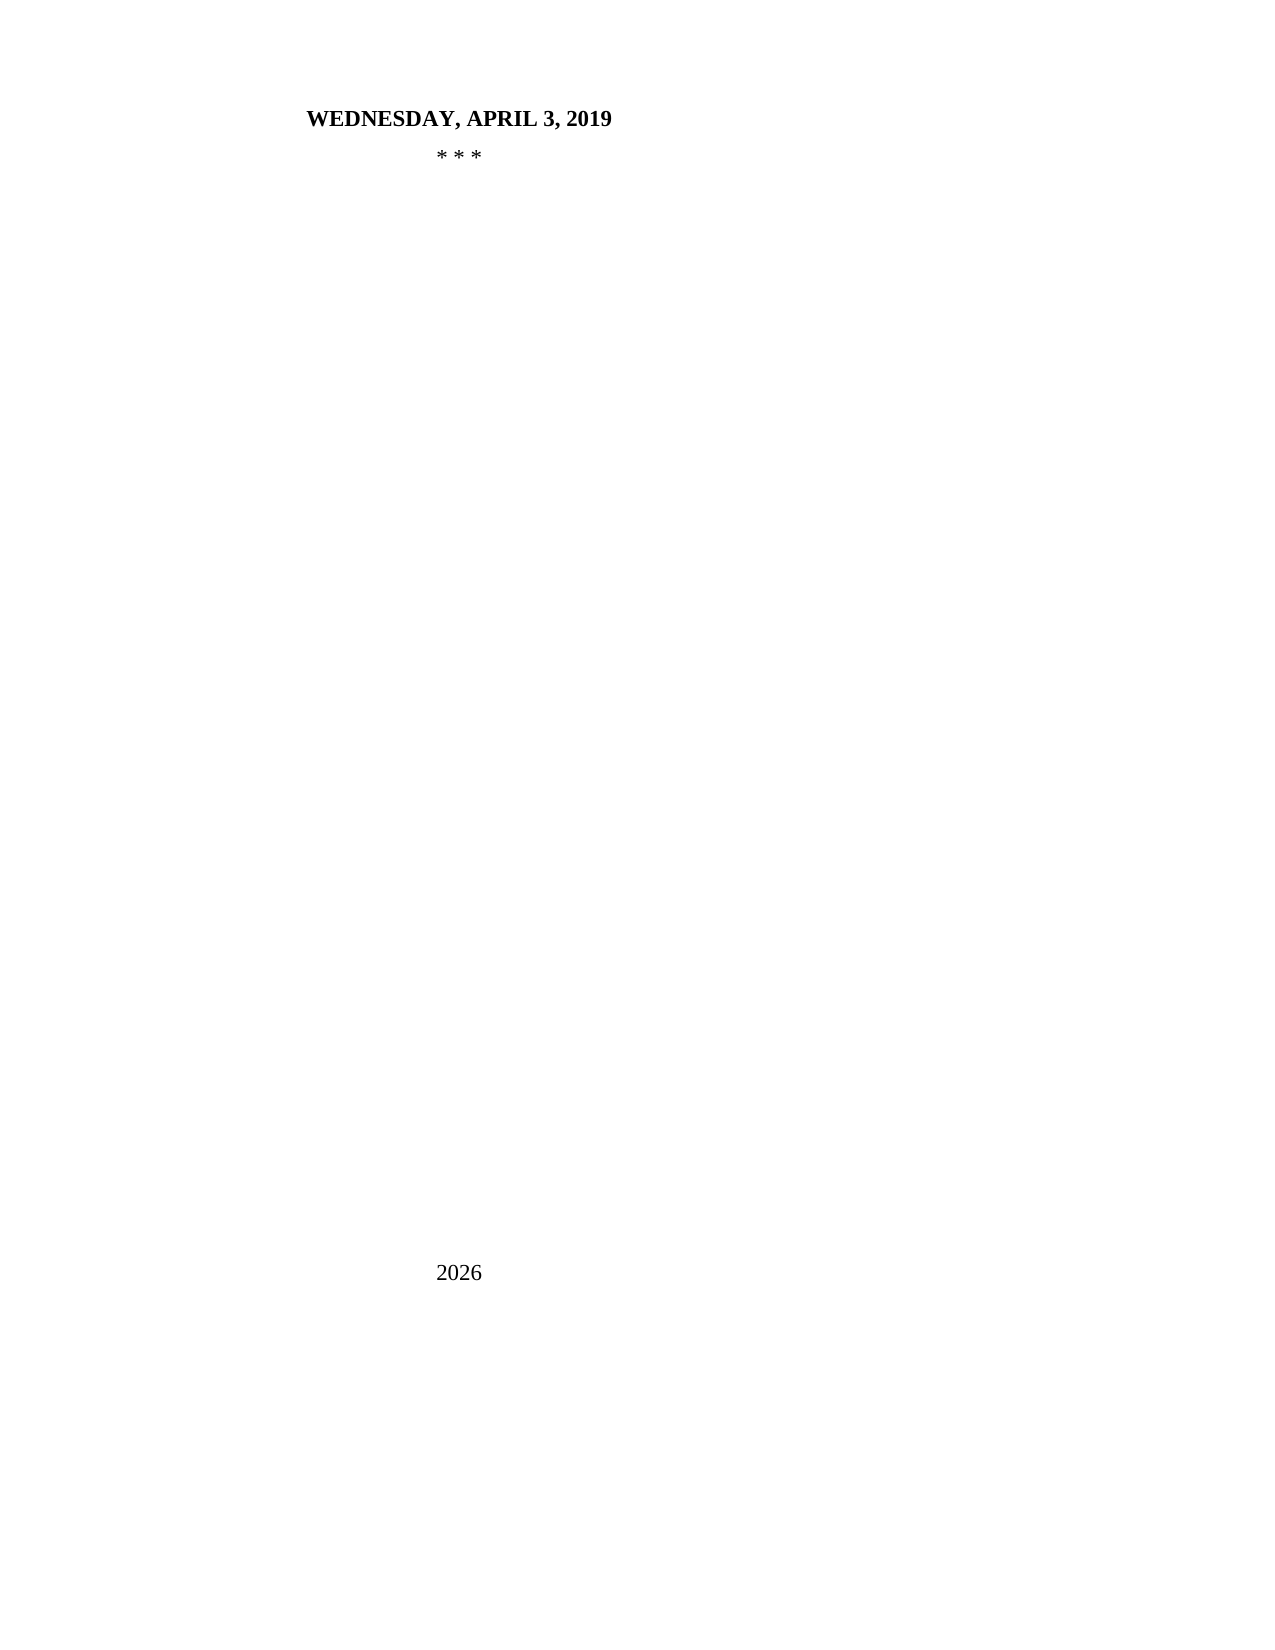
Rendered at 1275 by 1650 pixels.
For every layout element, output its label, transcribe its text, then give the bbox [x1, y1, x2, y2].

text * * * [129, 144, 789, 170]
